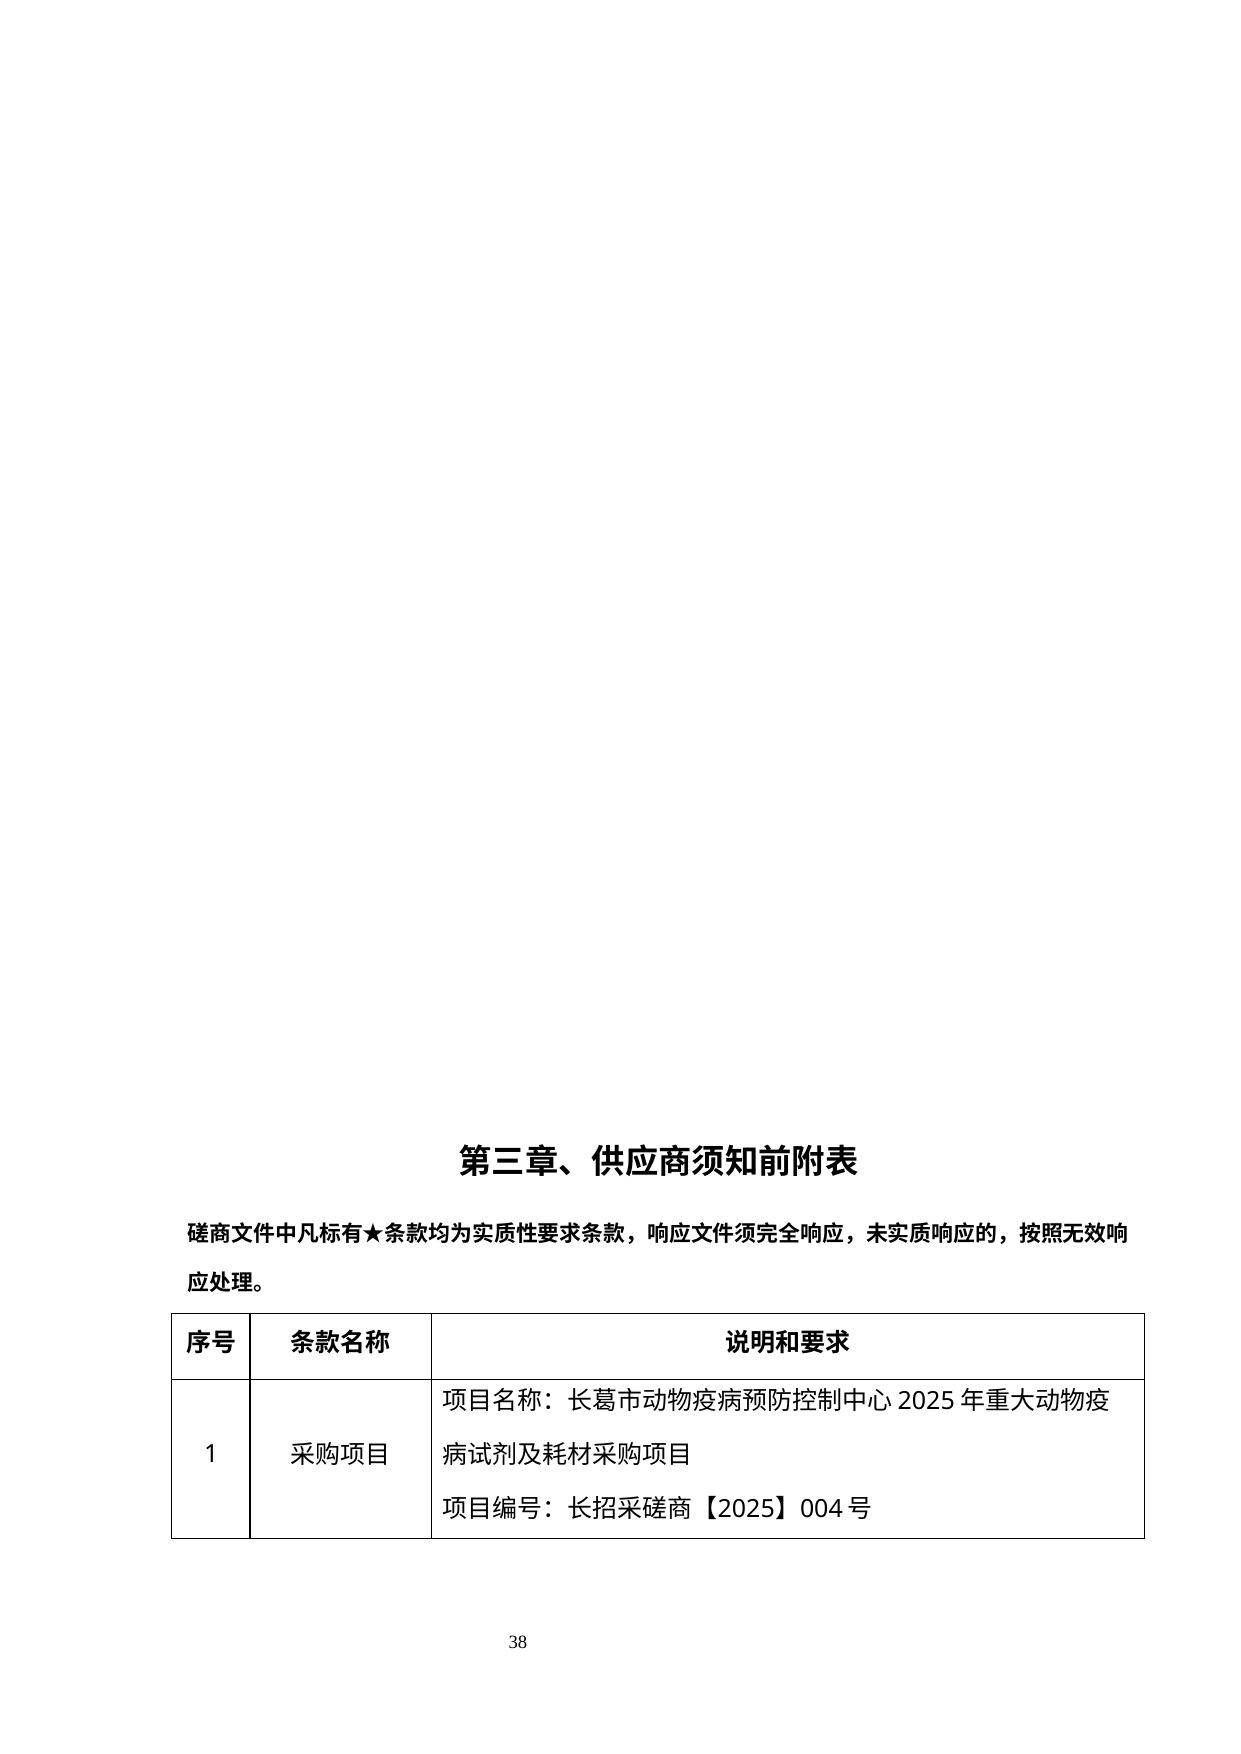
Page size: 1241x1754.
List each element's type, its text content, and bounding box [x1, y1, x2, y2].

table_cell 1 [172, 1380, 249, 1538]
table_cell 采购项目 [251, 1380, 431, 1538]
table_header 序号 [172, 1314, 249, 1379]
table_header 条款名称 [251, 1314, 431, 1379]
text 第三章、供应商须知前附表 [187, 1127, 1129, 1192]
table_header 说明和要求 [432, 1314, 1144, 1379]
table_cell 项目名称：长葛市动物疫病预防控制中心2025年重大动物疫病试剂及耗材采购项目 项目编号：长招采磋商【2025】004号 [432, 1380, 1144, 1538]
text 磋商文件中凡标有★条款均为实质性要求条款，响应文件须完全响应，未实质响应的，按照无效响应处理。 [187, 1216, 1129, 1297]
